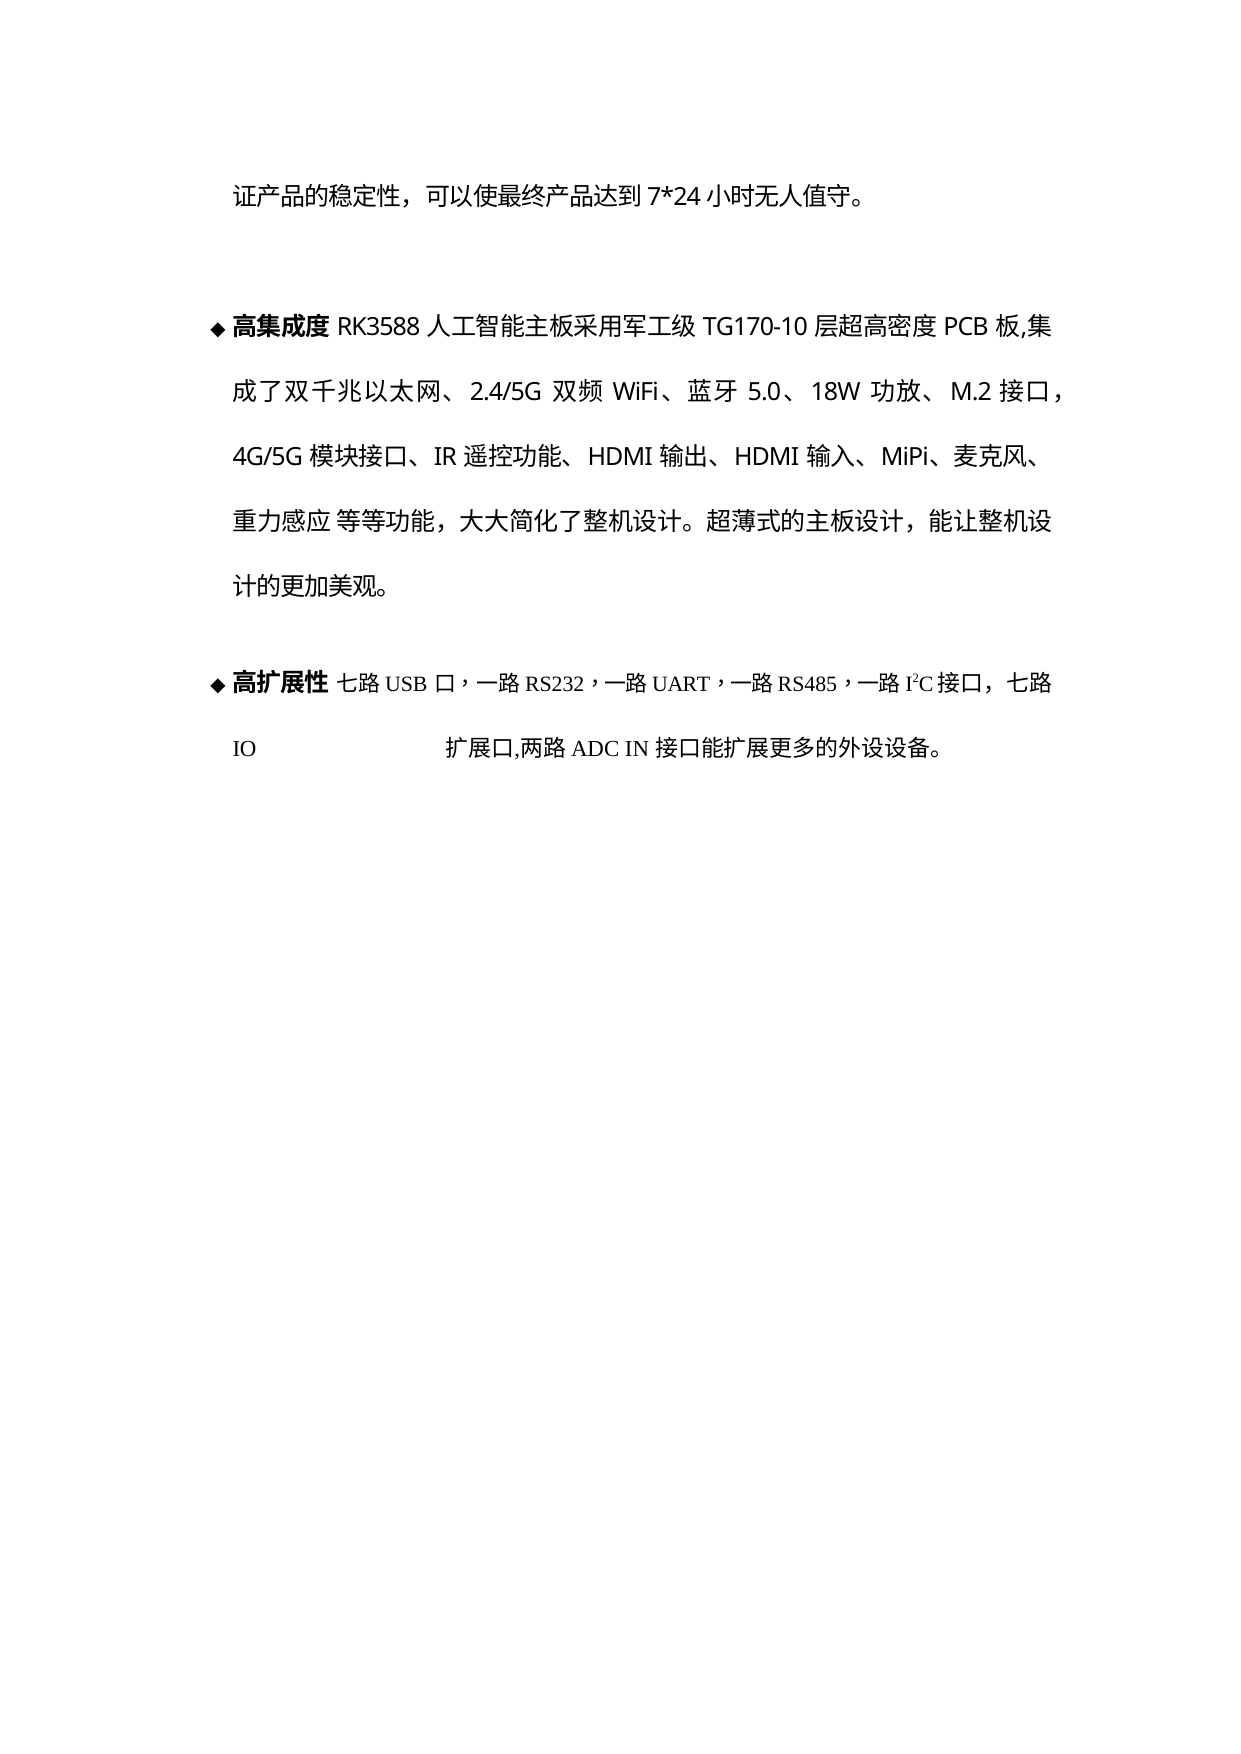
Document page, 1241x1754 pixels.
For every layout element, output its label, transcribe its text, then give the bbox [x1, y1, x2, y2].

list 高扩展性 七路 USB 口，一路 RS232，一路 UART，一路 RS485，一路 I2C接口，七路 IO 扩展口,两路 ADC IN 接口能扩展更多的外设设备。 [210, 649, 1053, 779]
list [210, 162, 1053, 227]
list 高集成度 RK3588 人工智能主板采用军工级 TG170-10 层超高密度 PCB 板,集成了双千兆以太网、2.4/5G 双频 WiFi、蓝牙 5.0、18W 功放、M.2接口，4G/5G 模块接口、IR 遥控功能、HDMI 输出、HDMI 输入、MiPi、麦克风、重力感应 等等功能，大大简化了整机设计。超薄式的主板设计，能让整机设计的更加美观。 [210, 292, 1053, 617]
